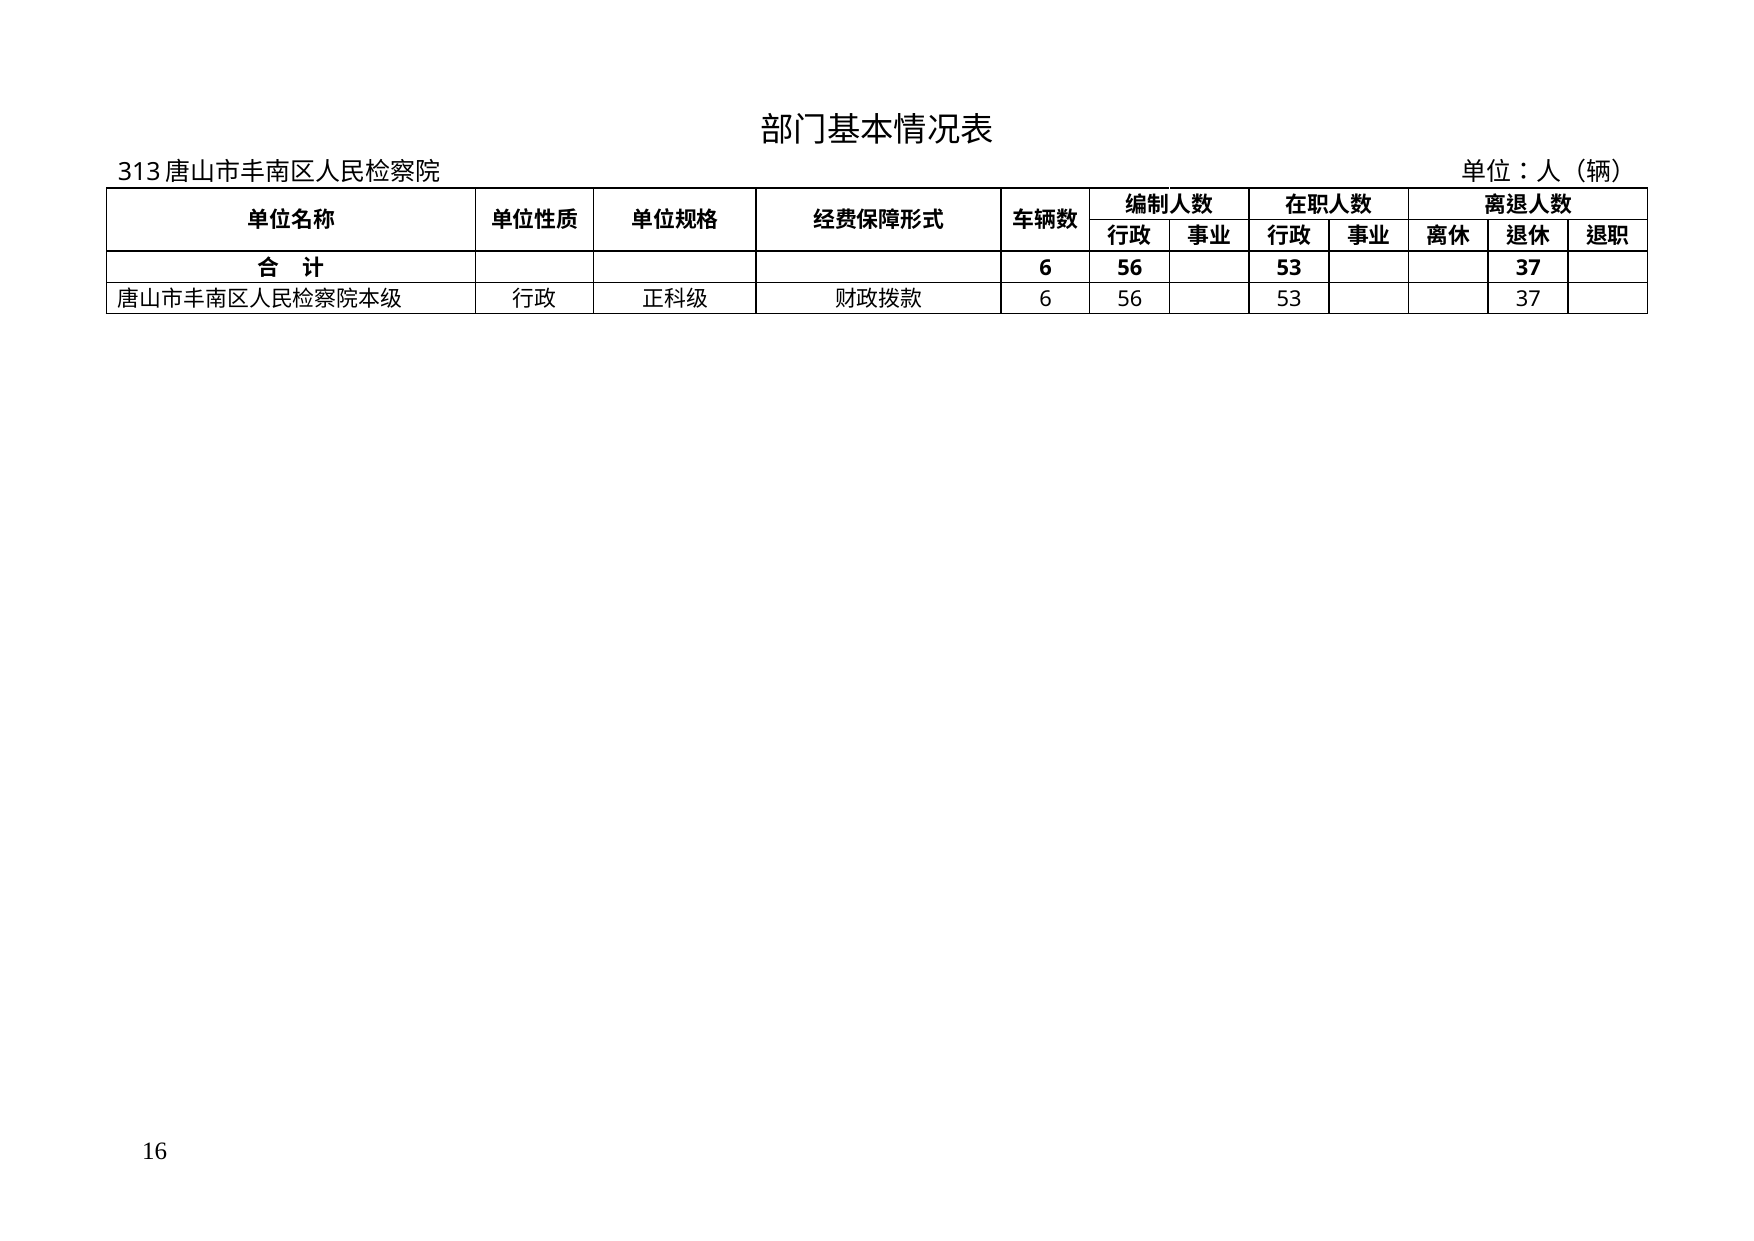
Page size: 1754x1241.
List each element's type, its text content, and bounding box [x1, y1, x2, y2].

table_cell 财政拨款 [757, 283, 1000, 313]
table_header 313唐山市丰南区人民检察院 [107, 153, 1169, 187]
table_cell 单位名称 [107, 189, 475, 250]
table_cell 在职人数 [1250, 189, 1408, 219]
table_cell 37 [1489, 252, 1567, 281]
table_cell 退休 [1489, 220, 1567, 250]
table_cell [1409, 252, 1487, 281]
table_cell 事业 [1330, 220, 1408, 250]
table_cell [1569, 252, 1647, 281]
table_cell 单位性质 [476, 189, 593, 250]
table_cell 正科级 [594, 283, 755, 313]
table_cell [1170, 252, 1248, 281]
table_cell 离休 [1409, 220, 1487, 250]
table_cell 56 [1090, 252, 1169, 281]
table_cell [1330, 252, 1408, 281]
table_cell [594, 252, 755, 281]
table_cell [1330, 283, 1408, 313]
table_header 单位：人（辆） [1170, 153, 1647, 187]
table_cell 行政 [1090, 220, 1169, 250]
table_cell 车辆数 [1002, 189, 1089, 250]
table_cell 53 [1250, 252, 1328, 281]
table_cell 事业 [1170, 220, 1248, 250]
table_cell 单位规格 [594, 189, 755, 250]
table_cell 6 [1002, 283, 1089, 313]
table_cell 经费保障形式 [757, 189, 1000, 250]
table_cell 行政 [1250, 220, 1328, 250]
table_cell [476, 252, 593, 281]
table_cell 37 [1489, 283, 1567, 313]
table_cell [1170, 283, 1248, 313]
table_cell 56 [1090, 283, 1169, 313]
table_cell [757, 252, 1000, 281]
table_cell 行政 [476, 283, 593, 313]
table_cell 合 计 [107, 252, 475, 281]
table_cell 唐山市丰南区人民检察院本级 [107, 283, 475, 313]
table_cell 退职 [1569, 220, 1647, 250]
table_cell [1409, 283, 1487, 313]
table_cell 6 [1002, 252, 1089, 281]
table_cell [1569, 283, 1647, 313]
table_cell 离退人数 [1409, 189, 1647, 219]
table_cell 编制人数 [1090, 189, 1248, 219]
text 部门基本情况表 [142, 106, 1612, 152]
table_cell 53 [1250, 283, 1328, 313]
